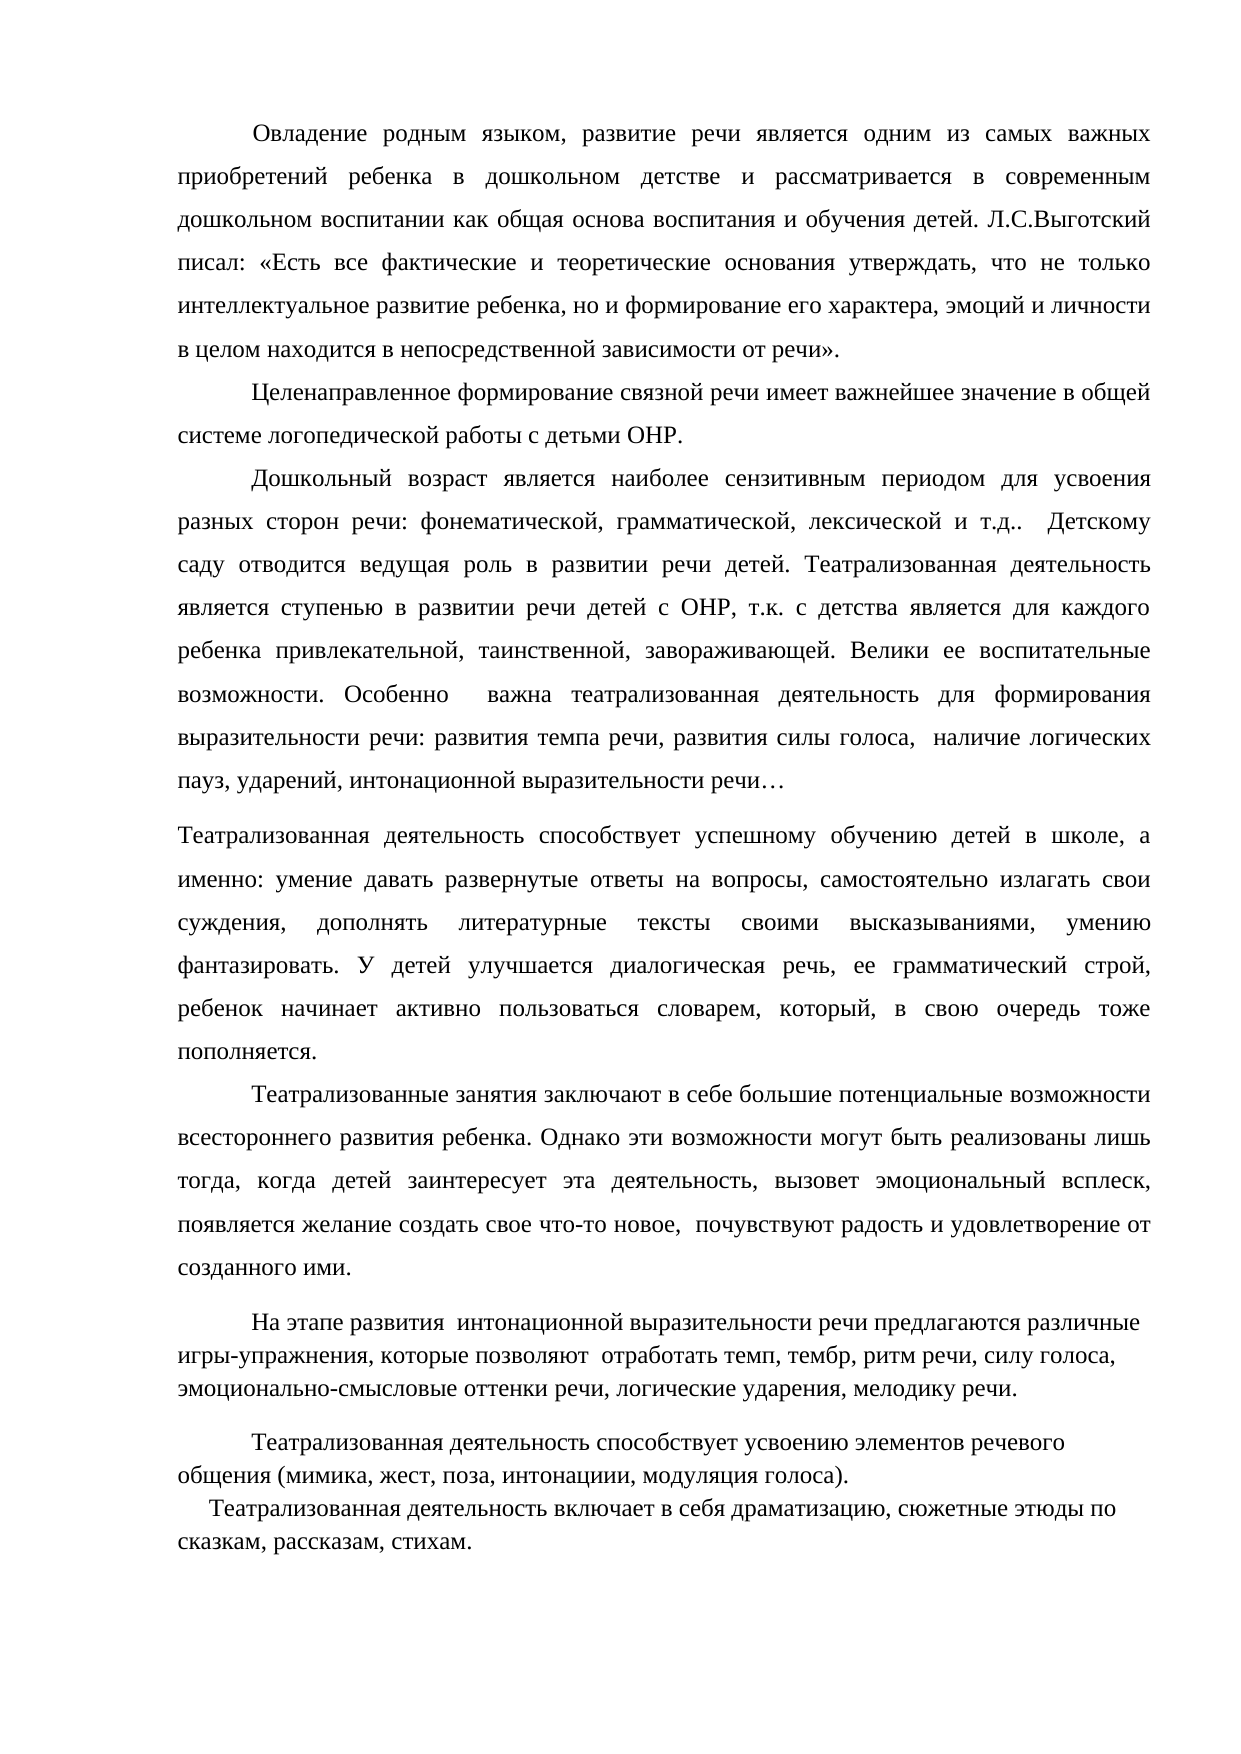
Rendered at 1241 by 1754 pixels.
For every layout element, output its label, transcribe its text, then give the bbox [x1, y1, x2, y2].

text Целенаправленное формирование связной речи имеет важнейшее значение в общей системе логопедической работы с детьми ОНР. [177, 377, 1152, 449]
text На этапе развития интонационной выразительности речи предлагаются различные игры-упражнения, которые позволяют отработать темп, тембр, ритм речи, силу голоса, эмоционально-смысловые оттенки речи, логические ударения, мелодику речи. [177, 1307, 1152, 1402]
text Театрализованные занятия заключают в себе большие потенциальные возможности всестороннего развития ребенка. Однако эти возможности могут быть реализованы лишь тогда, когда детей заинтересует эта деятельность, вызовет эмоциональный всплеск, появляется желание создать свое что-то новое, почувствуют радость и удовлетворение от созданного ими. [177, 1079, 1152, 1281]
text Театрализованная деятельность способствует усвоению элементов речевого общения (мимика, жест, поза, интонациии, модуляция голоса). Театрализованная деятельность включает в себя драматизацию, сюжетные этюды по сказкам, рассказам, стихам. [177, 1427, 1152, 1555]
text Дошкольный возраст является наиболее сензитивным периодом для усвоения разных сторон речи: фонематической, грамматической, лексической и т.д.. Детскому саду отводится ведущая роль в развитии речи детей. Театрализованная деятельность является ступенью в развитии речи детей с ОНР, т.к. с детства является для каждого ребенка привлекательной, таинственной, завораживающей. Велики ее воспитательные возможности. Особенно важна театрализованная деятельность для формирования выразительности речи: развития темпа речи, развития силы голоса, наличие логических пауз, ударений, интонационной выразительности речи… [177, 463, 1152, 794]
text Театрализованная деятельность способствует успешному обучению детей в школе, а именно: умение давать развернутые ответы на вопросы, самостоятельно излагать свои суждения, дополнять литературные тексты своими высказываниями, умению фантазировать. У детей улучшается диалогическая речь, ее грамматический строй, ребенок начинает активно пользоваться словарем, который, в свою очередь тоже пополняется. [177, 821, 1152, 1065]
text Овладение родным языком, развитие речи является одним из самых важных приобретений ребенка в дошкольном детстве и рассматривается в современным дошкольном воспитании как общая основа воспитания и обучения детей. Л.С.Выготский писал: «Есть все фактические и теоретические основания утверждать, что не только интеллектуальное развитие ребенка, но и формирование его характера, эмоций и личности в целом находится в непосредственной зависимости от речи». [177, 118, 1152, 362]
